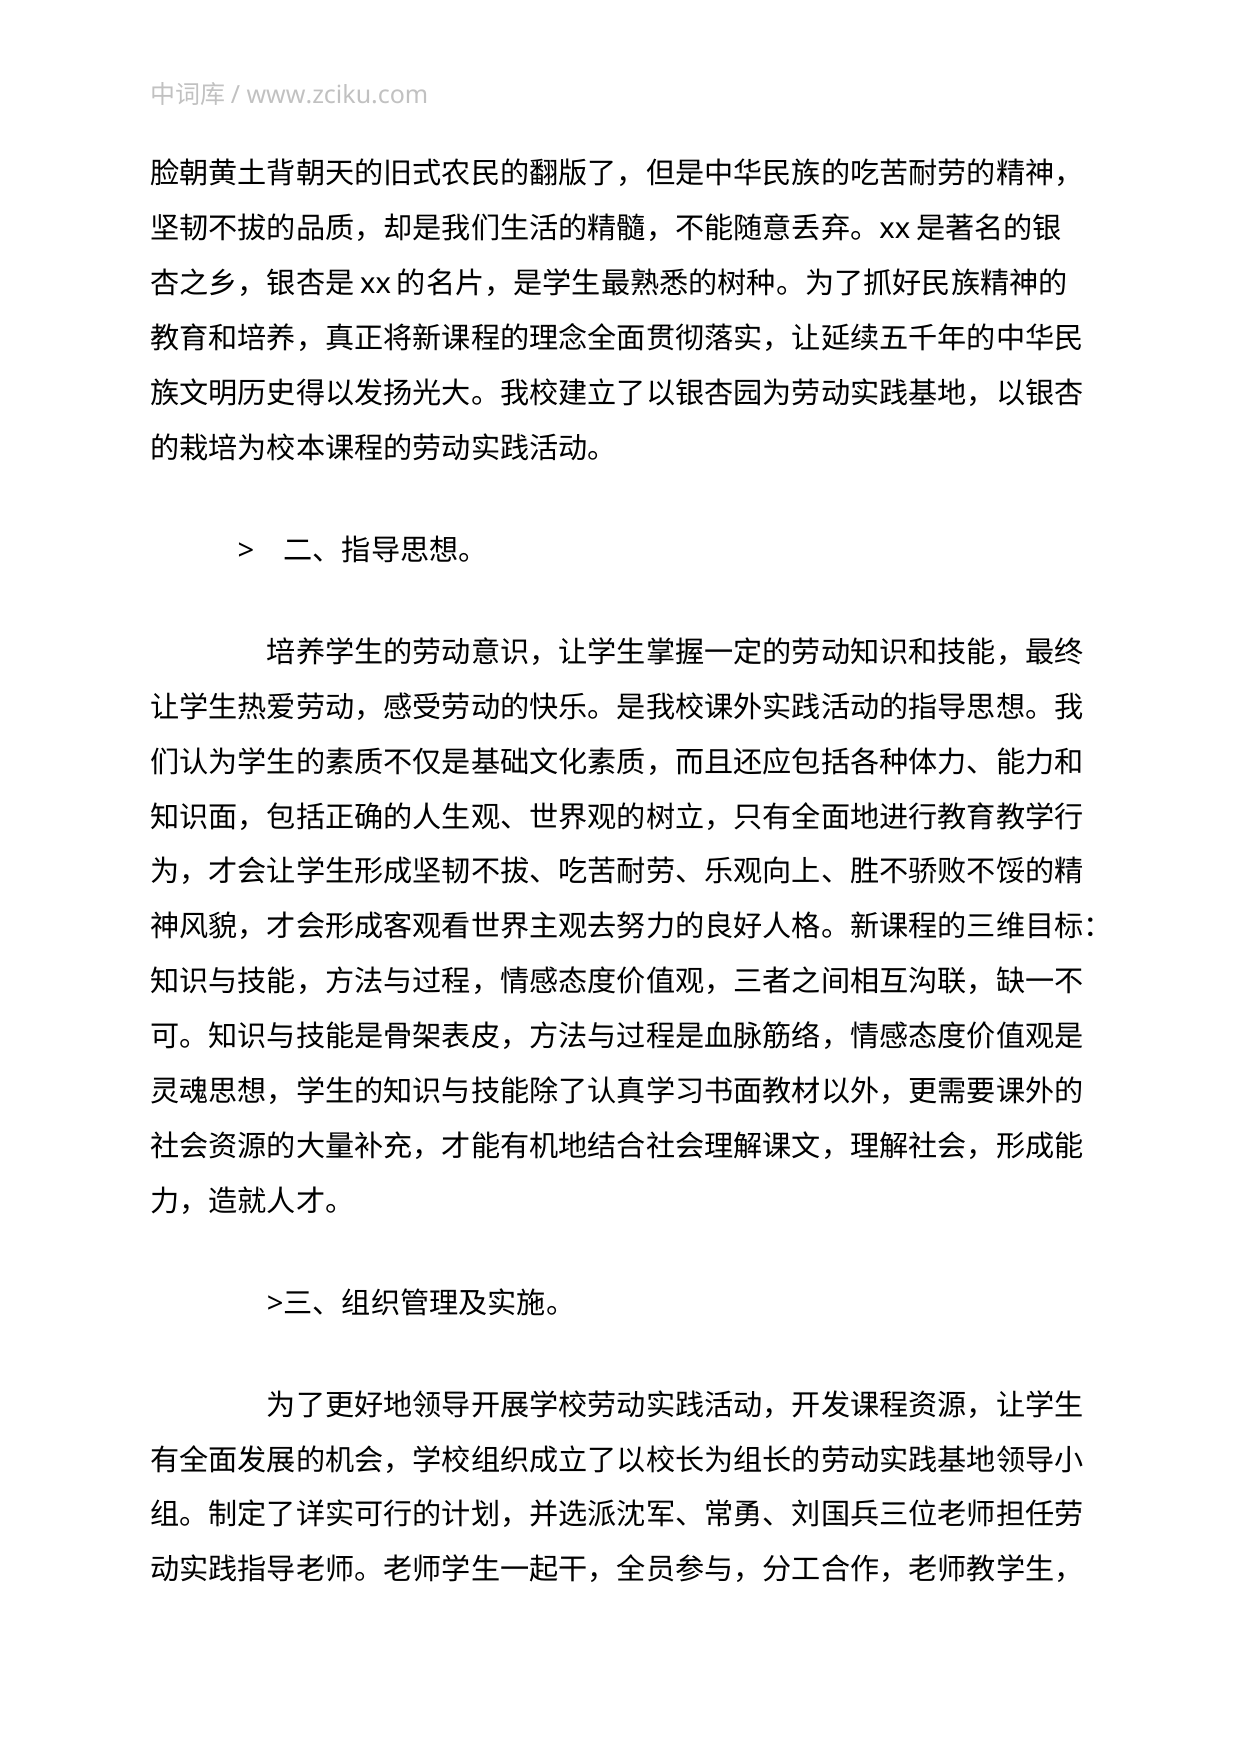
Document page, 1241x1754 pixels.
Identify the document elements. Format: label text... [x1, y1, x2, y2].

text >三、组织管理及实施。 [150, 1279, 1090, 1322]
text > 二、指导思想。 [150, 526, 1090, 569]
text 培养学生的劳动意识，让学生掌握一定的劳动知识和技能，最终让学生热爱劳动，感受劳动的快乐。是我校课外实践活动的指导思想。我们认为学生的素质不仅是基础文化素质，而且还应包括各种体力、能力和知识面，包括正确的人生观、世界观的树立，只有全面地进行教育教学行为，才会让学生形成坚韧不拔、吃苦耐劳、乐观向上、胜不骄败不馁的精神风貌，才会形成客观看世界主观去努力的良好人格。新课程的三维目标：知识与技能，方法与过程，情感态度价值观，三者之间相互沟联，缺一不可。知识与技能是骨架表皮，方法与过程是血脉筋络，情感态度价值观是灵魂思想，学生的知识与技能除了认真学习书面教材以外，更需要课外的社会资源的大量补充，才能有机地结合社会理解课文，理解社会，形成能力，造就人才。 [150, 628, 1090, 1220]
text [150, 150, 1090, 467]
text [150, 1381, 1090, 1588]
